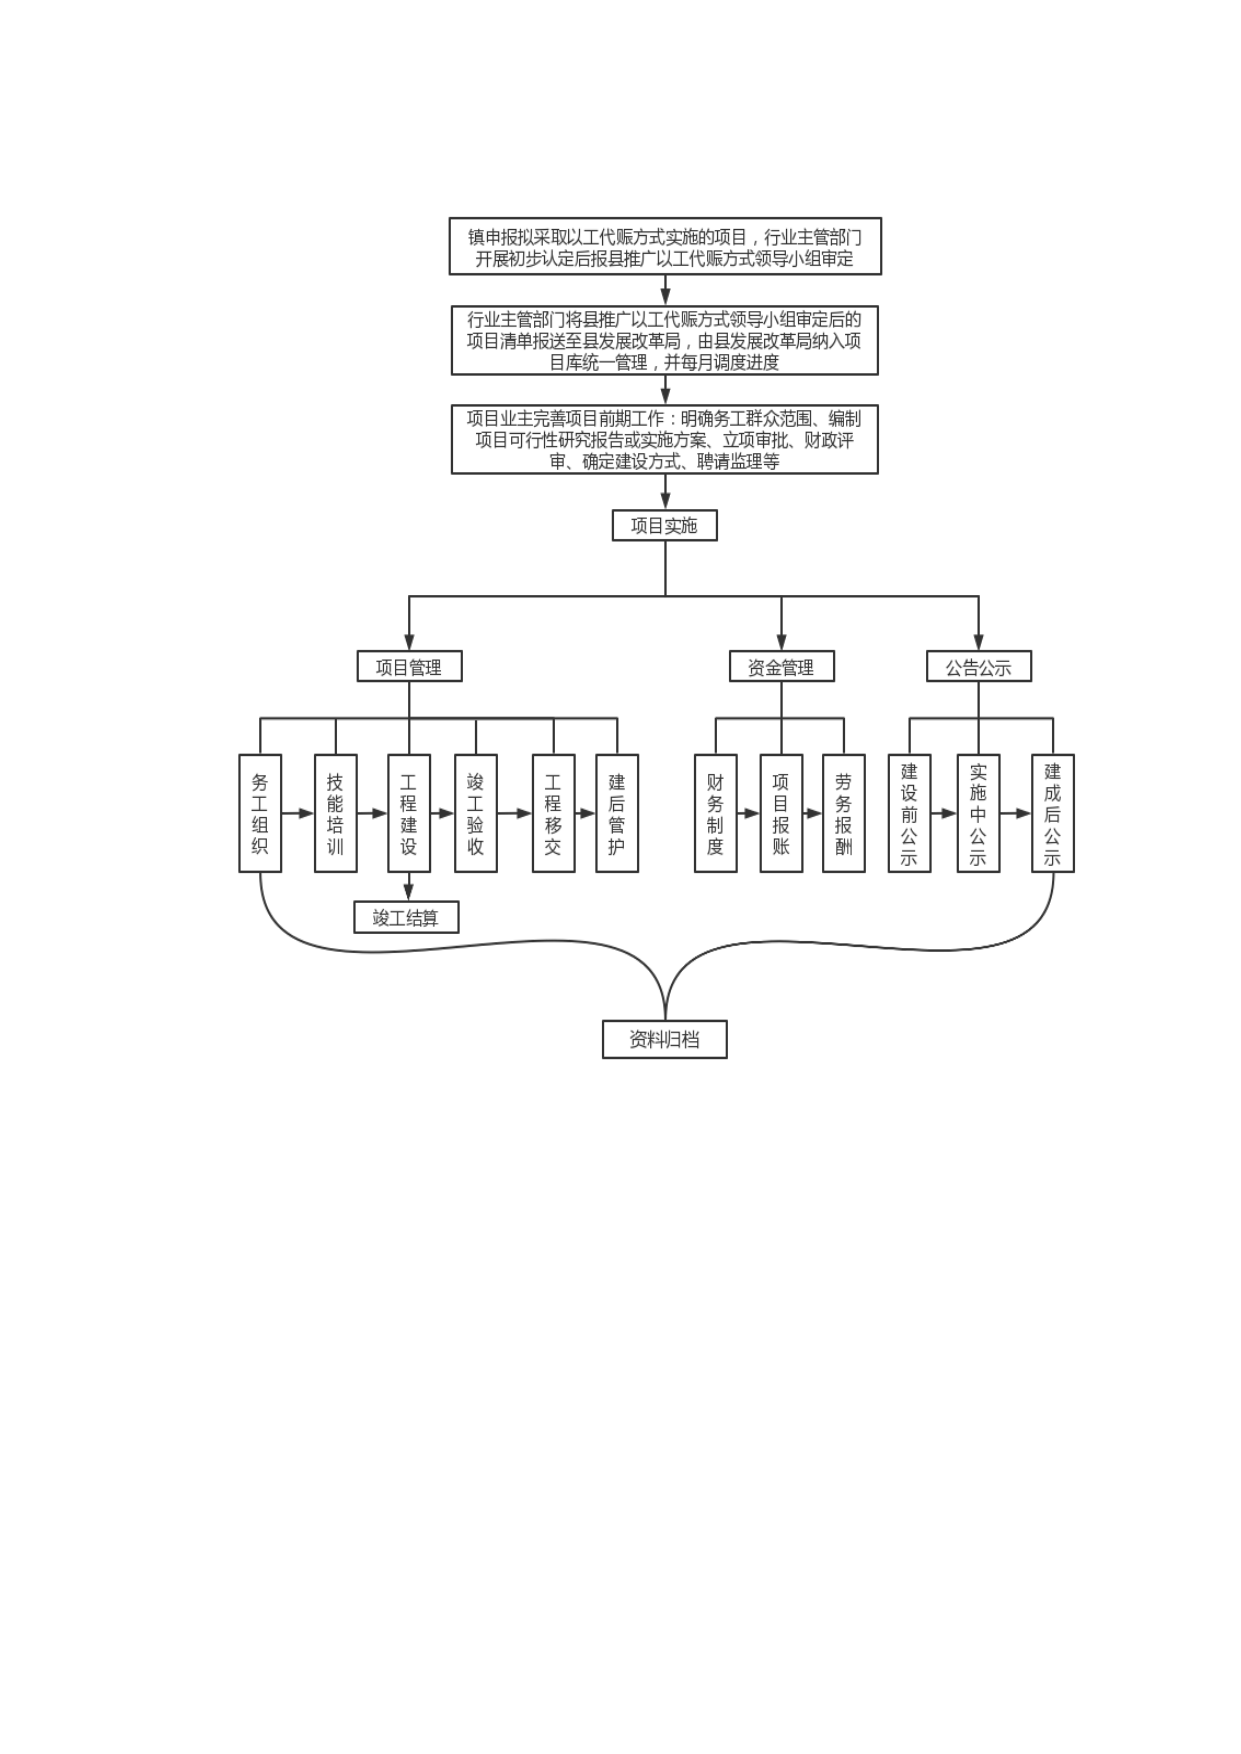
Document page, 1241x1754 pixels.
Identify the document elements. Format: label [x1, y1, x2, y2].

picture [187, 162, 1109, 1095]
